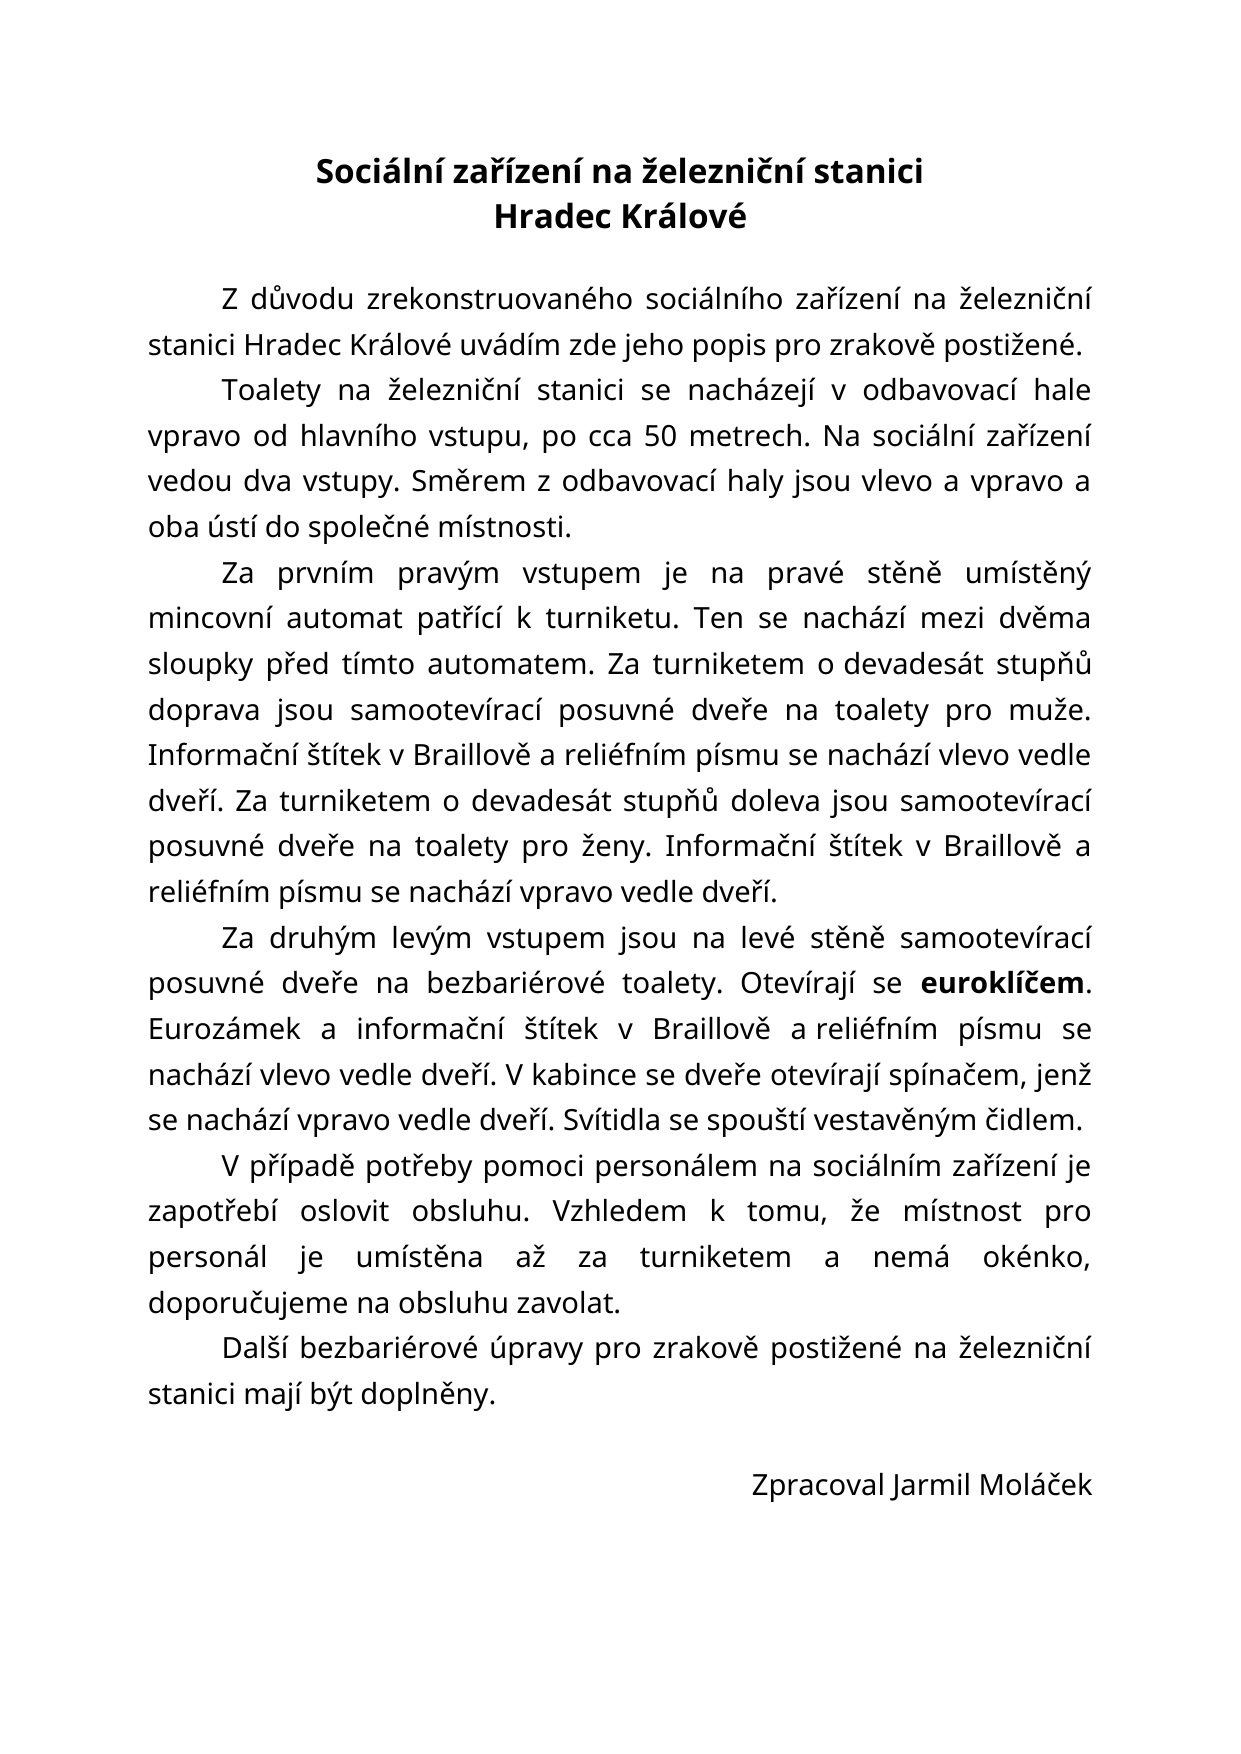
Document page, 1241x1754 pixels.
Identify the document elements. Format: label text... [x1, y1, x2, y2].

text Hradec Králové [148, 193, 1093, 238]
text V případě potřeby pomoci personálem na sociálním zařízení je zapotřebí oslovit obsluhu. Vzhledem k tomu, že místnost pro personál je umístěna až za turniketem a nemá okénko, doporučujeme na obsluhu zavolat. [148, 1145, 1093, 1322]
text Za druhým levým vstupem jsou na levé stěně samootevírací posuvné dveře na bezbariérové toalety. Otevírají se euroklíčem. Eurozámek a informační štítek v Braillově a reliéfním písmu se nachází vlevo vedle dveří. V kabince se dveře otevírají spínačem, jenž se nachází vpravo vedle dveří. Svítidla se spouští vestavěným čidlem. [148, 917, 1093, 1139]
text Toalety na železniční stanici se nacházejí v odbavovací hale vpravo od hlavního vstupu, po cca 50 metrech. Na sociální zařízení vedou dva vstupy. Směrem z odbavovací haly jsou vlevo a vpravo a oba ústí do společné místnosti. [148, 369, 1093, 546]
text Sociální zařízení na železniční stanici [148, 148, 1093, 193]
text Z důvodu zrekonstruovaného sociálního zařízení na železniční stanici Hradec Králové uvádím zde jeho popis pro zrakově postižené. [148, 278, 1093, 363]
text Další bezbariérové úpravy pro zrakově postižené na železniční stanici mají být doplněny. [148, 1327, 1093, 1413]
text Zpracoval Jarmil Moláček [148, 1464, 1093, 1504]
text Za prvním pravým vstupem je na pravé stěně umístěný mincovní automat patřící k turniketu. Ten se nachází mezi dvěma sloupky před tímto automatem. Za turniketem o devadesát stupňů doprava jsou samootevírací posuvné dveře na toalety pro muže. Informační štítek v Braillově a reliéfním písmu se nachází vlevo vedle dveří. Za turniketem o devadesát stupňů doleva jsou samootevírací posuvné dveře na toalety pro ženy. Informační štítek v Braillově a reliéfním písmu se nachází vpravo vedle dveří. [148, 552, 1093, 911]
